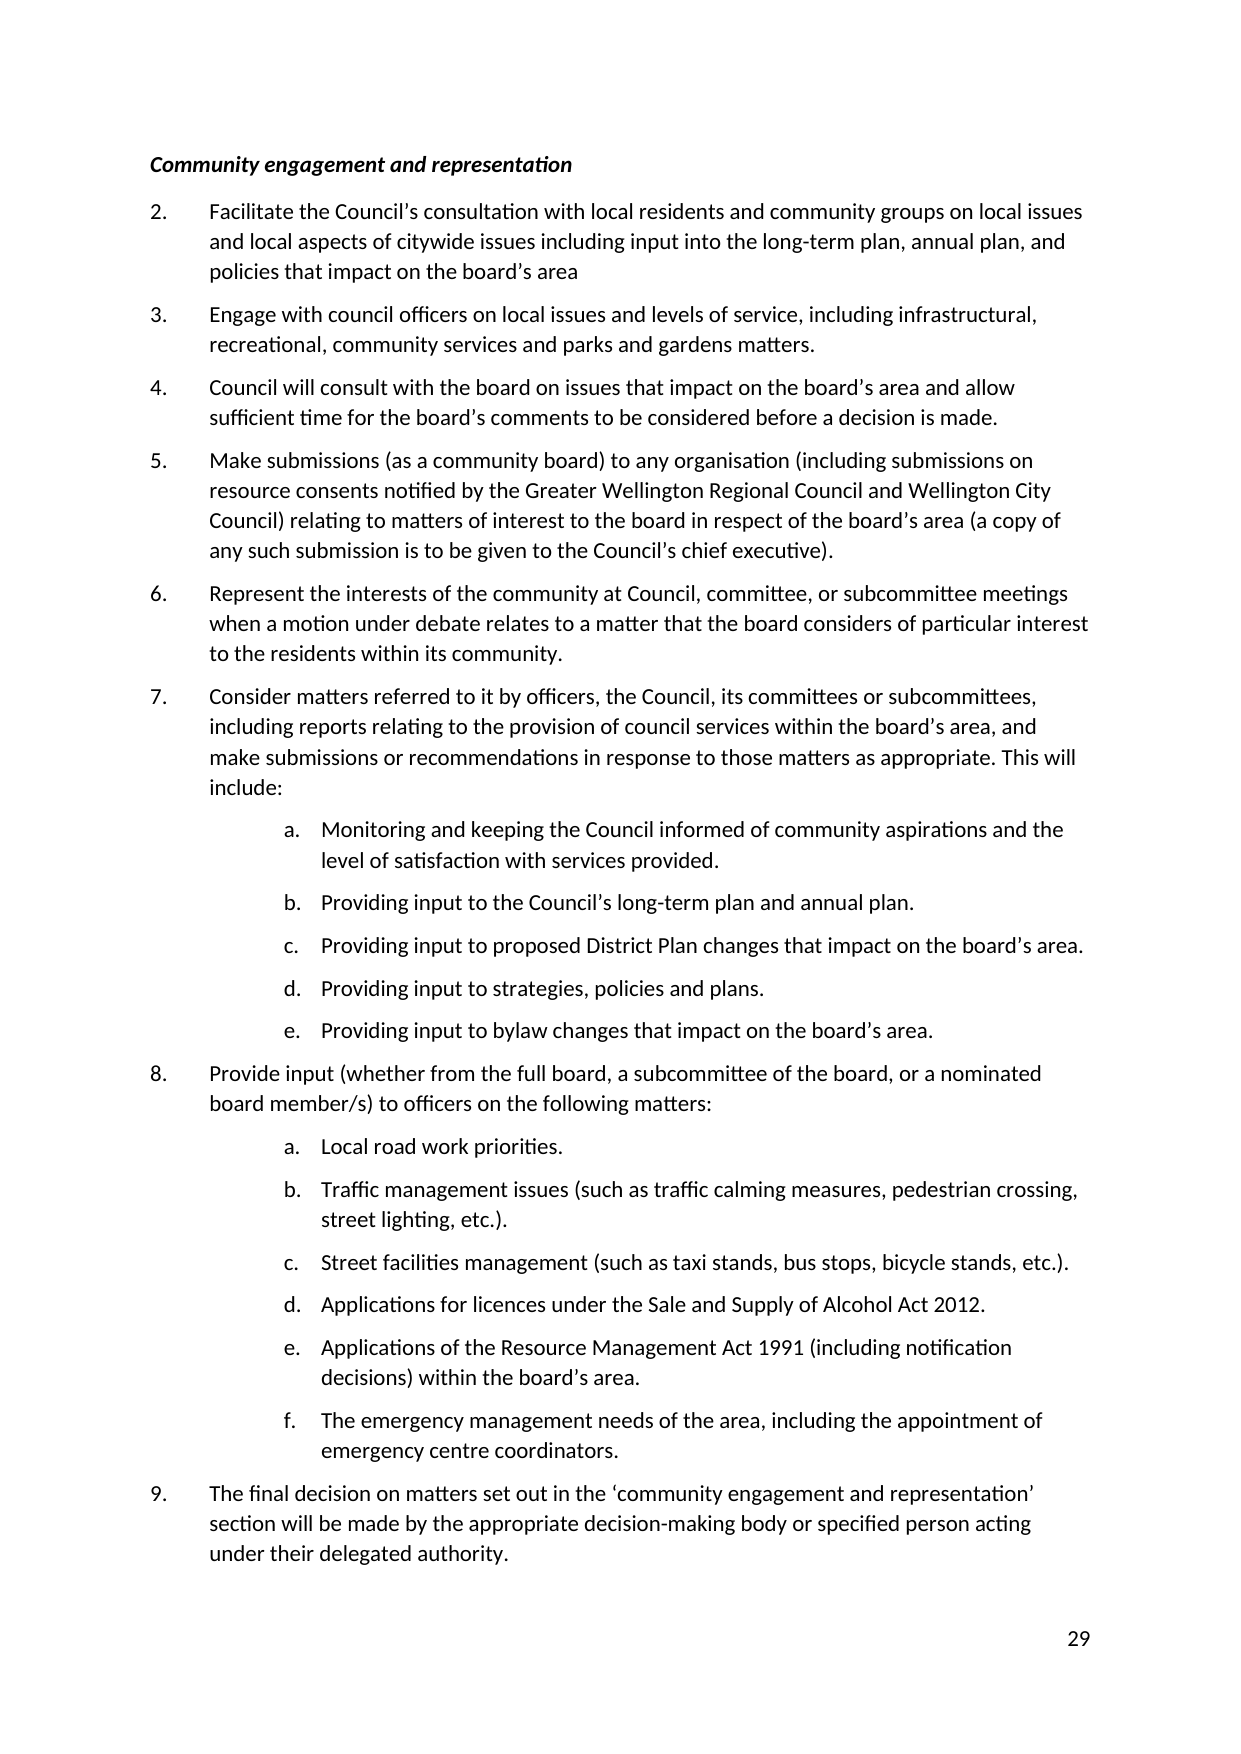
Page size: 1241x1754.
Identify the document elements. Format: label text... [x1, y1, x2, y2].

text Make submissions (as a community board) to any organisation (including submissions on resource consents notified by the Greater Wellington Regional Council and Wellington City Council) relating to matters of interest to the board in respect of the board’s area (a copy of any such submission is to be given to the Council’s chief executive). [150, 446, 1090, 564]
text Facilitate the Council’s consultation with local residents and community groups on local issues and local aspects of citywide issues including input into the long-term plan, annual plan, and policies that impact on the board’s area [150, 197, 1090, 285]
list Local road work priorities. [283, 1132, 1090, 1160]
list Monitoring and keeping the Council informed of community aspirations and the level of satisfaction with services provided. [283, 816, 1090, 874]
list Street facilities management (such as taxi stands, bus stops, bicycle stands, etc.). [283, 1248, 1090, 1276]
list The emergency management needs of the area, including the appointment of emergency centre coordinators. [283, 1406, 1090, 1464]
text Consider matters referred to it by officers, the Council, its committees or subcommittees, including reports relating to the provision of council services within the board’s area, and make submissions or recommendations in response to those matters as appropriate. This will include: [150, 682, 1090, 801]
list Applications for licences under the Sale and Supply of Alcohol Act 2012. [283, 1291, 1090, 1319]
list Providing input to strategies, policies and plans. [283, 974, 1090, 1002]
text The final decision on matters set out in the ‘community engagement and representation’ section will be made by the appropriate decision-making body or specified person acting under their delegated authority. [150, 1479, 1090, 1568]
text Engage with council officers on local issues and levels of service, including infrastructural, recreational, community services and parks and gardens matters. [150, 300, 1090, 358]
list Providing input to bylaw changes that impact on the board’s area. [283, 1017, 1090, 1045]
list Providing input to the Council’s long-term plan and annual plan. [283, 888, 1090, 917]
text Represent the interests of the community at Council, committee, or subcommittee meetings when a motion under debate relates to a matter that the board considers of particular interest to the residents within its community. [150, 579, 1090, 668]
text Provide input (whether from the full board, a subcommittee of the board, or a nominated board member/s) to officers on the following matters: [150, 1059, 1090, 1118]
list Traffic management issues (such as traffic calming measures, pedestrian crossing, street lighting, etc.). [283, 1175, 1090, 1233]
list Applications of the Resource Management Act 1991 (including notification decisions) within the board’s area. [283, 1333, 1090, 1392]
subtitle Community engagement and representation [150, 150, 1090, 178]
text Council will consult with the board on issues that impact on the board’s area and allow sufficient time for the board’s comments to be considered before a decision is made. [150, 373, 1090, 431]
list Providing input to proposed District Plan changes that impact on the board’s area. [283, 931, 1090, 959]
